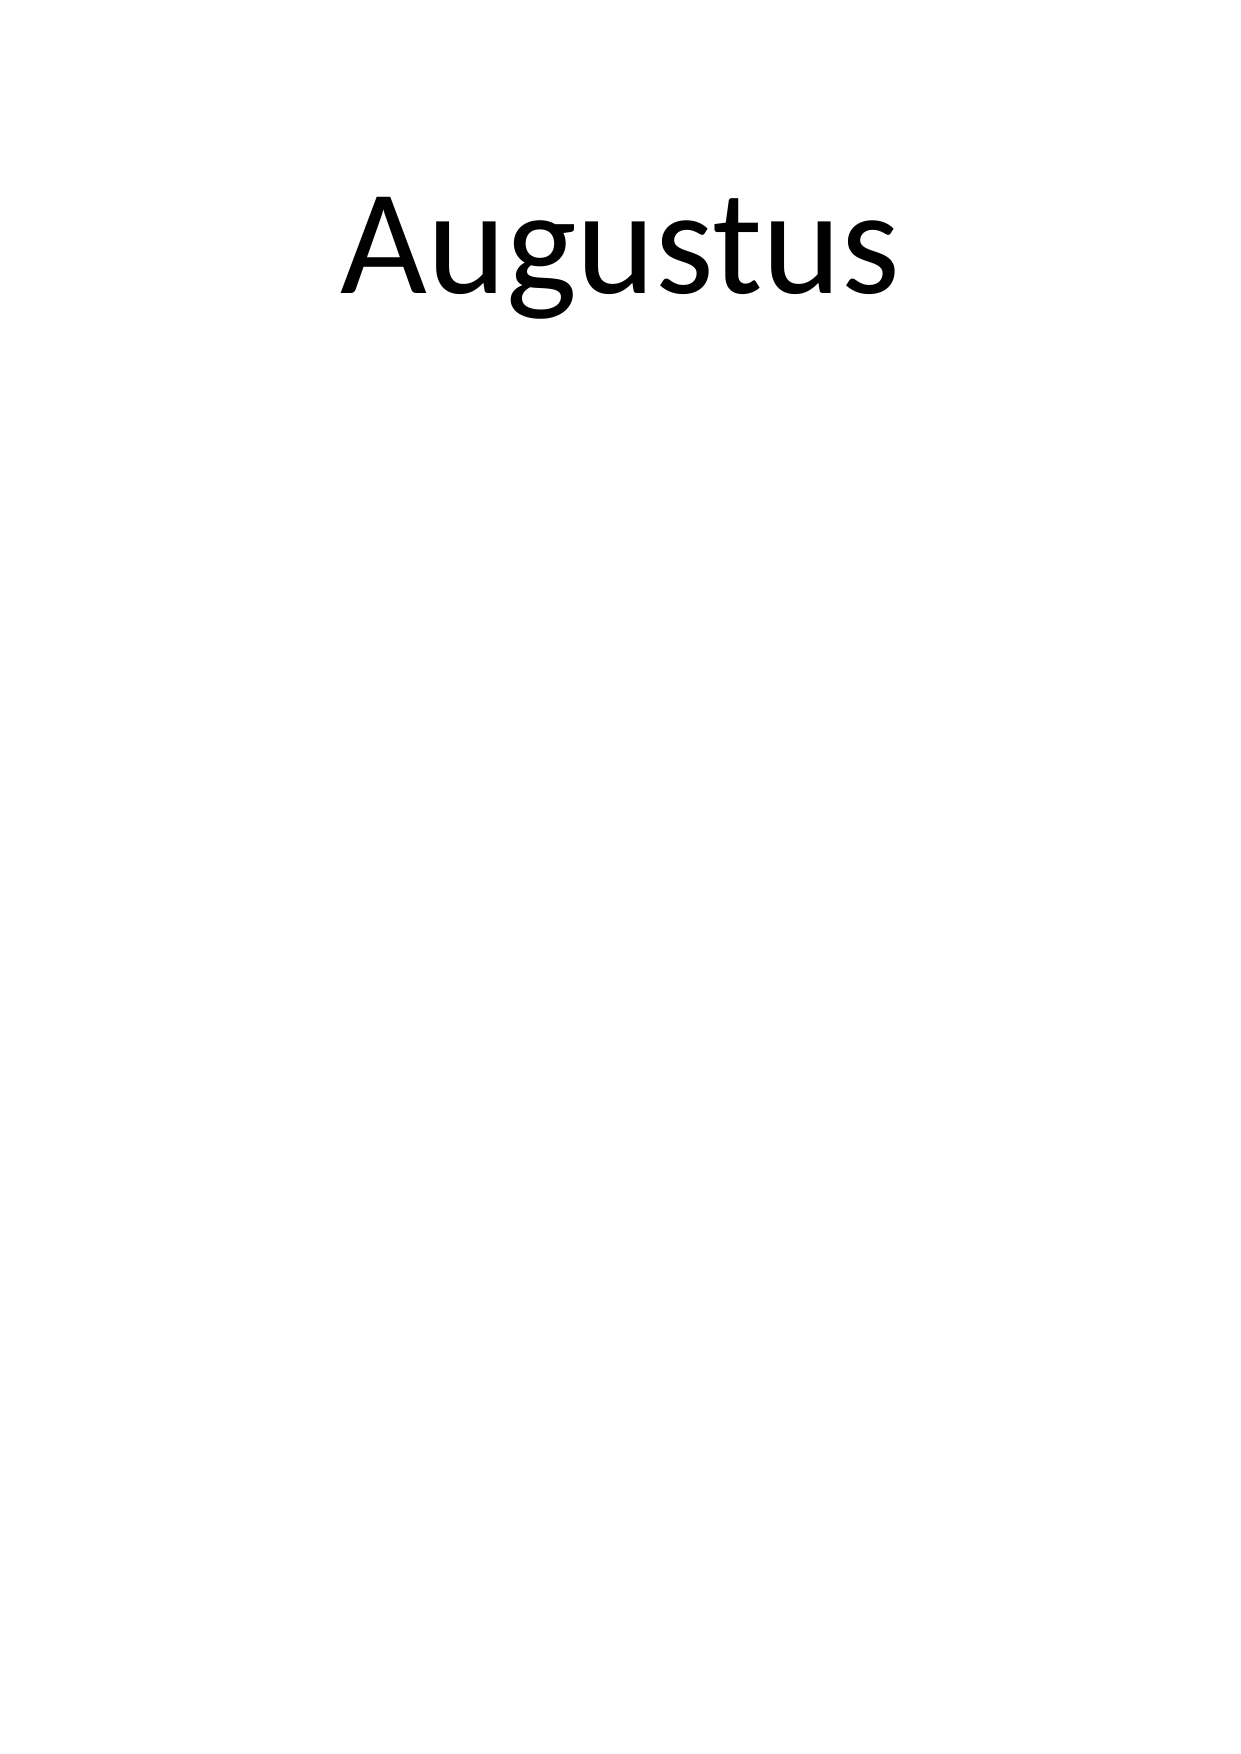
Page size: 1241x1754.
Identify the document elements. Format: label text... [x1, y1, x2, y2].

text Augustus [148, 148, 1093, 331]
